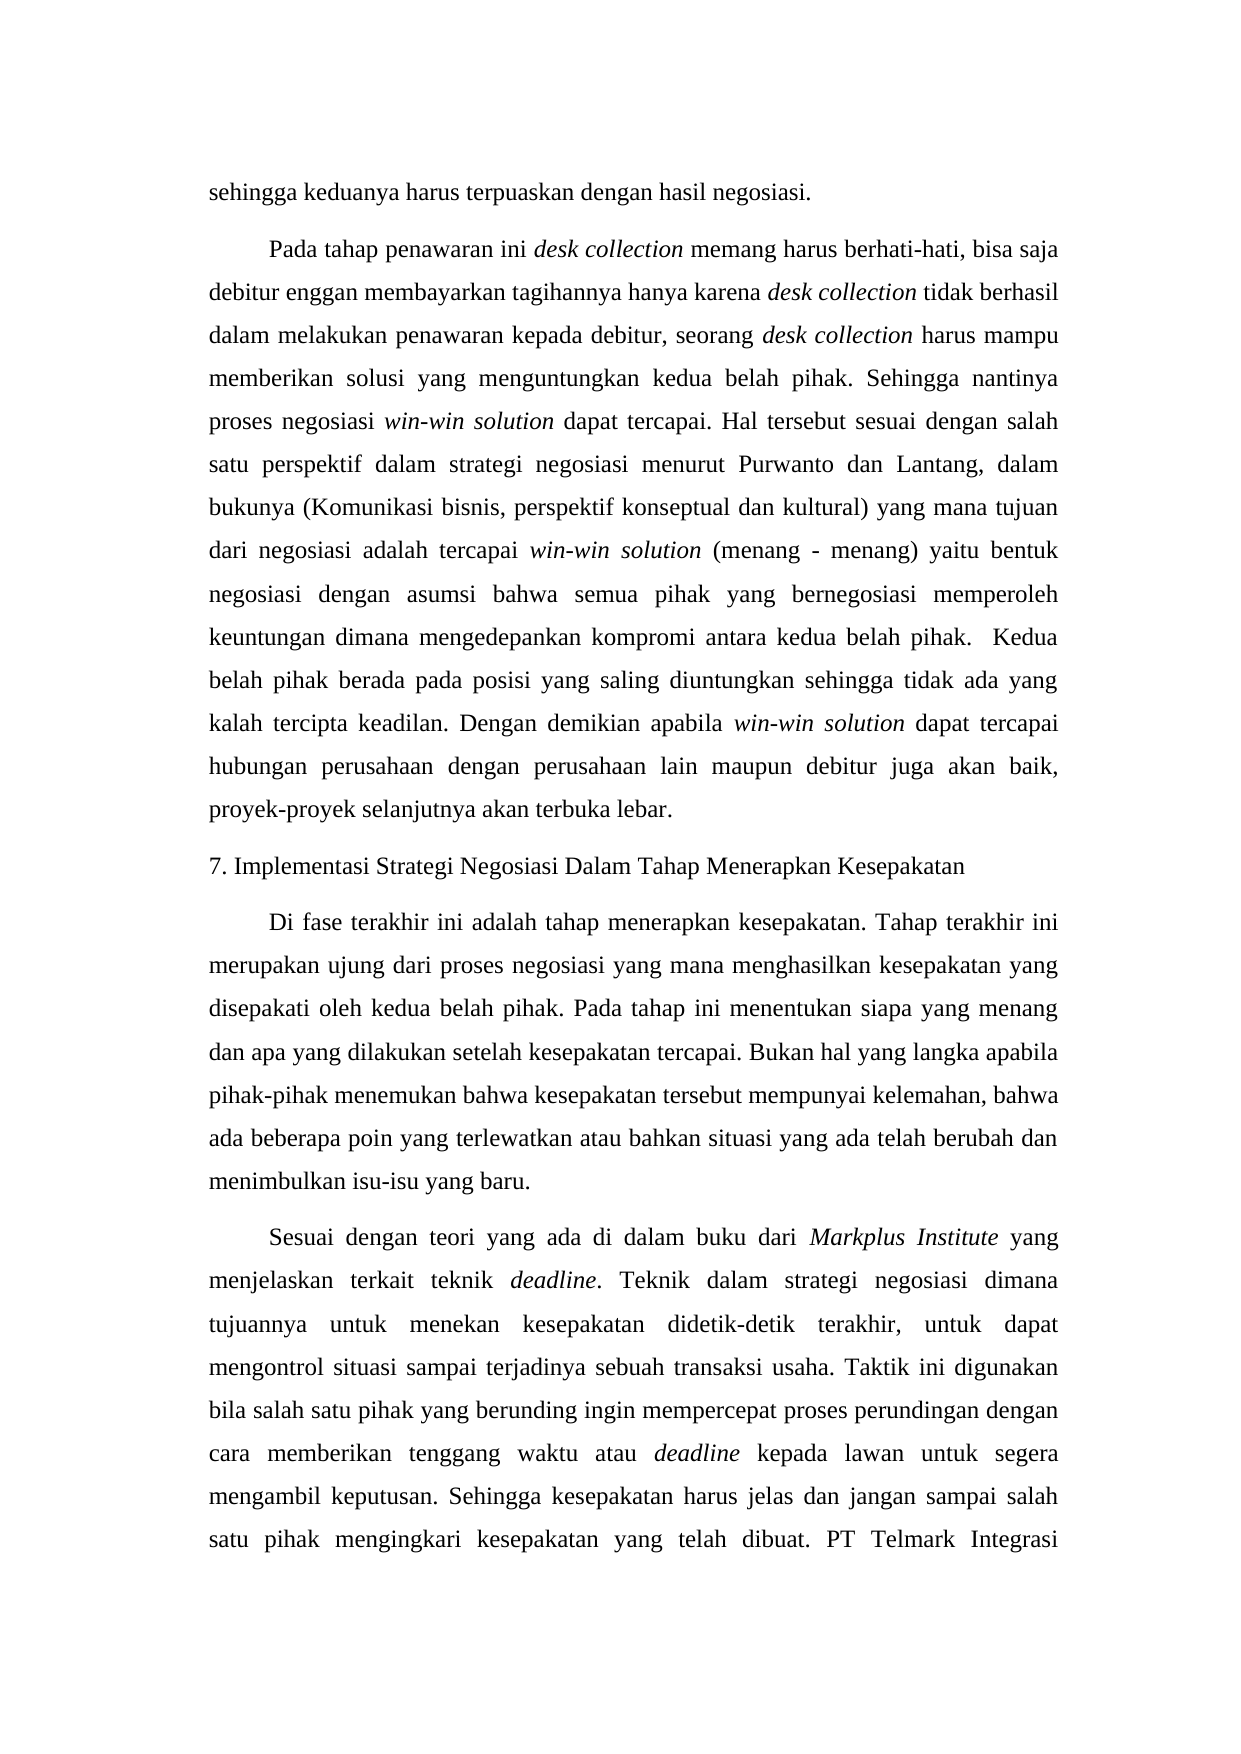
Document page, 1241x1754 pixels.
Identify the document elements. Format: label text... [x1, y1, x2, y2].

text 7. Implementasi Strategi Negosiasi Dalam Tahap Menerapkan Kesepakatan [208, 851, 1059, 879]
text Di fase terakhir ini adalah tahap menerapkan kesepakatan. Tahap terakhir ini merupakan ujung dari proses negosiasi yang mana menghasilkan kesepakatan yang disepakati oleh kedua belah pihak. Pada tahap ini menentukan siapa yang menang dan apa yang dilakukan setelah kesepakatan tercapai. Bukan hal yang langka apabila pihak-pihak menemukan bahwa kesepakatan tersebut mempunyai kelemahan, bahwa ada beberapa poin yang terlewatkan atau bahkan situasi yang ada telah berubah dan menimbulkan isu-isu yang baru. [208, 907, 1059, 1195]
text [208, 1222, 1059, 1553]
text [208, 177, 1059, 206]
text Pada tahap penawaran ini desk collection memang harus berhati-hati, bisa saja debitur enggan membayarkan tagihannya hanya karena desk collection tidak berhasil dalam melakukan penawaran kepada debitur, seorang desk collection harus mampu memberikan solusi yang menguntungkan kedua belah pihak. Sehingga nantinya proses negosiasi win-win solution dapat tercapai. Hal tersebut sesuai dengan salah satu perspektif dalam strategi negosiasi menurut Purwanto dan Lantang, dalam bukunya (Komunikasi bisnis, perspektif konseptual dan kultural) yang mana tujuan dari negosiasi adalah tercapai win-win solution (menang - menang) yaitu bentuk negosiasi dengan asumsi bahwa semua pihak yang bernegosiasi memperoleh keuntungan dimana mengedepankan kompromi antara kedua belah pihak. Kedua belah pihak berada pada posisi yang saling diuntungkan sehingga tidak ada yang kalah tercipta keadilan. Dengan demikian apabila win-win solution dapat tercapai hubungan perusahaan dengan perusahaan lain maupun debitur juga akan baik, proyek-proyek selanjutnya akan terbuka lebar. [208, 234, 1059, 823]
